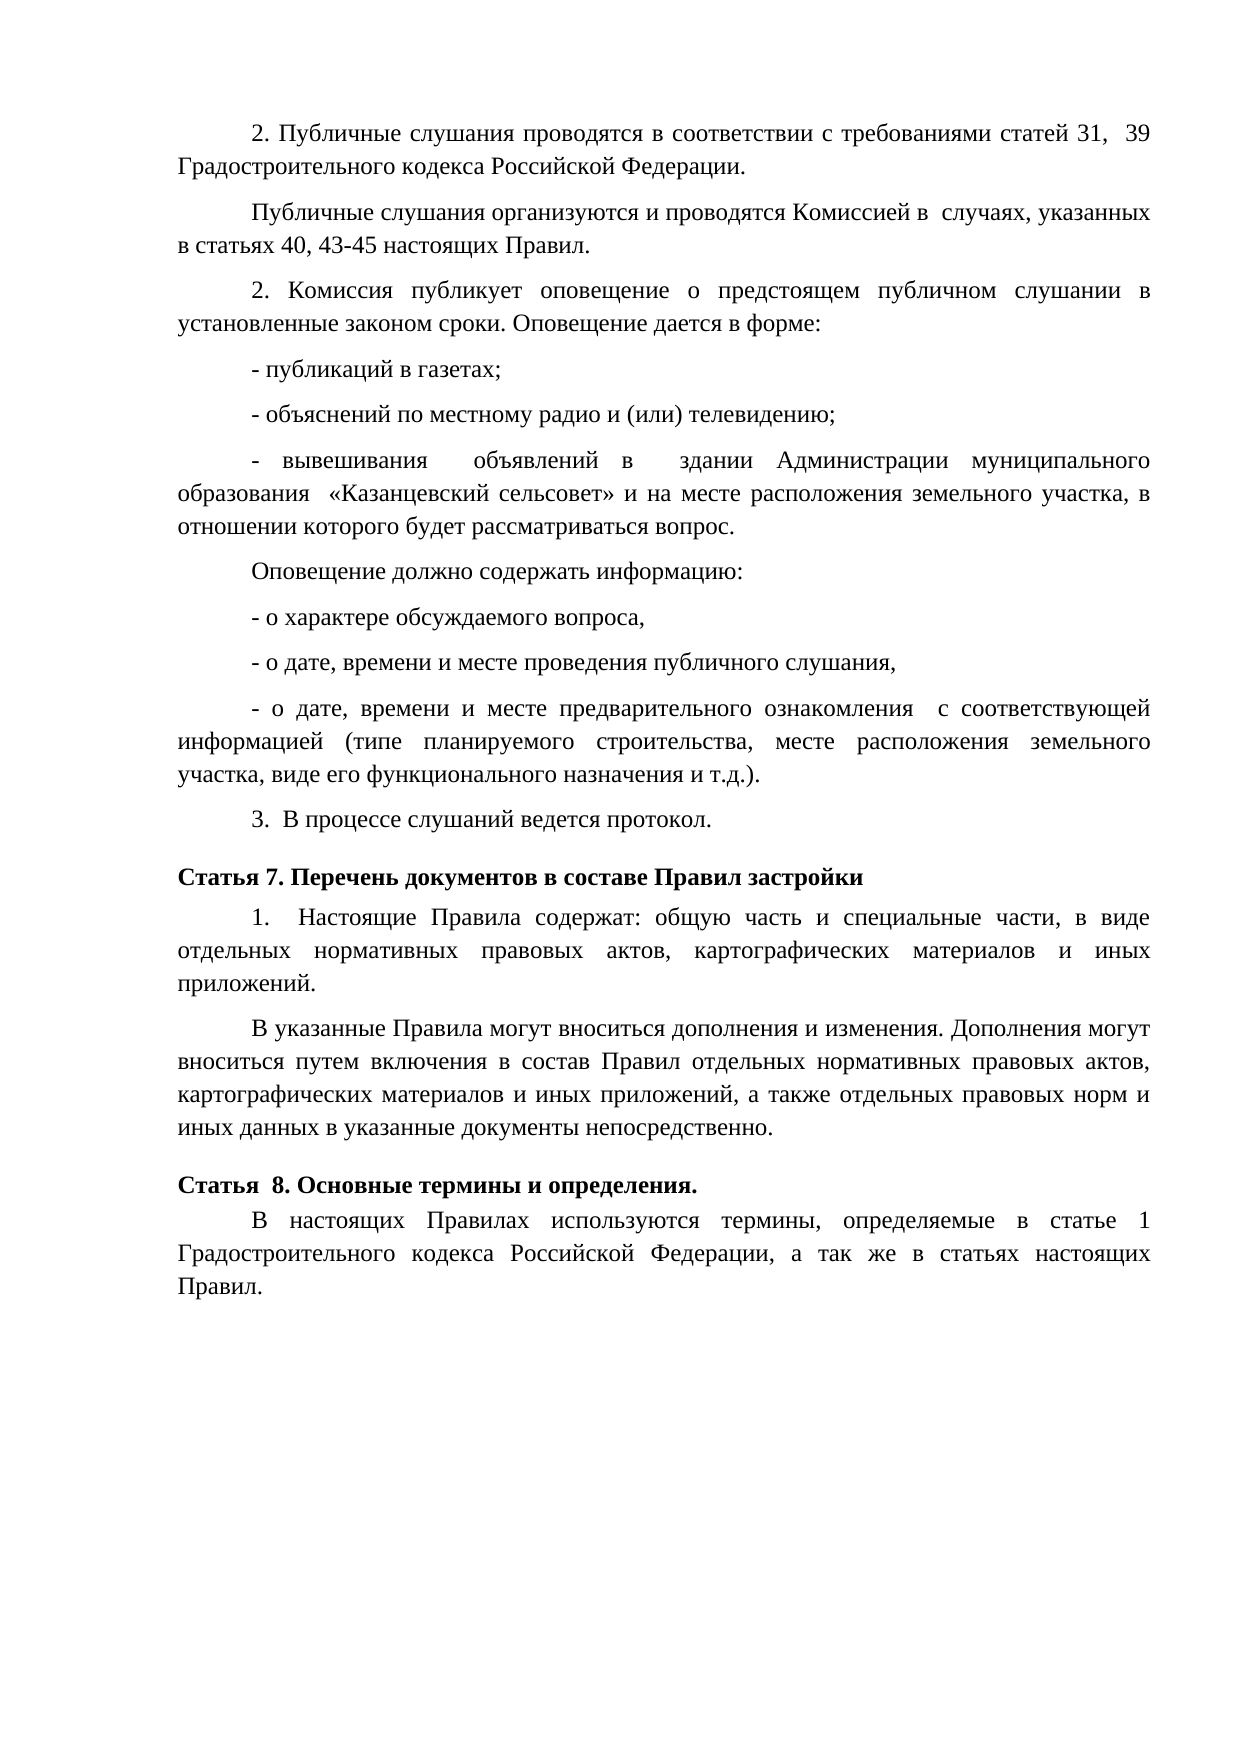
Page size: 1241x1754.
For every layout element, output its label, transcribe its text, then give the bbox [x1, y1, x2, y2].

text В настоящих Правилах используются термины, определяемые в статье 1 Градостроительного кодекса Российской Федерации, а так же в статьях настоящих Правил. [177, 1205, 1152, 1300]
text - вывешивания объявлений в здании Администрации муниципального образования «Казанцевский сельсовет» и на месте расположения земельного участка, в отношении которого будет рассматриваться вопрос. [177, 445, 1152, 539]
text 2. Публичные слушания проводятся в соответствии с требованиями статей 31, 39 Градостроительного кодекса Российской Федерации. [177, 118, 1152, 180]
text - о дате, времени и месте предварительного ознакомления с соответствующей информацией (типе планируемого строительства, месте расположения земельного участка, виде его функционального назначения и т.д.). [177, 693, 1152, 788]
subtitle Статья 8. Основные термины и определения. [177, 1170, 1152, 1199]
text - о характере обсуждаемого вопроса, [177, 602, 1152, 631]
text - публикаций в газетах; [177, 354, 1152, 382]
text 2. Комиссия публикует оповещение о предстоящем публичном слушании в установленные законом сроки. Оповещение дается в форме: [177, 275, 1152, 337]
subtitle Статья 7. Перечень документов в составе Правил застройки [177, 862, 1152, 891]
text 3. В процессе слушаний ведется протокол. [177, 804, 1152, 833]
text Оповещение должно содержать информацию: [177, 556, 1152, 585]
text - объяснений по местному радио и (или) телевидению; [177, 399, 1152, 428]
text 1. Настоящие Правила содержат: общую часть и специальные части, в виде отдельных нормативных правовых актов, картографических материалов и иных приложений. [177, 902, 1152, 997]
text В указанные Правила могут вноситься дополнения и изменения. Дополнения могут вноситься путем включения в состав Правил отдельных нормативных правовых актов, картографических материалов и иных приложений, а также отдельных правовых норм и иных данных в указанные документы непосредственно. [177, 1013, 1152, 1141]
text - о дате, времени и месте проведения публичного слушания, [177, 647, 1152, 676]
text Публичные слушания организуются и проводятся Комиссией в случаях, указанных в статьях 40, 43-45 настоящих Правил. [177, 197, 1152, 258]
